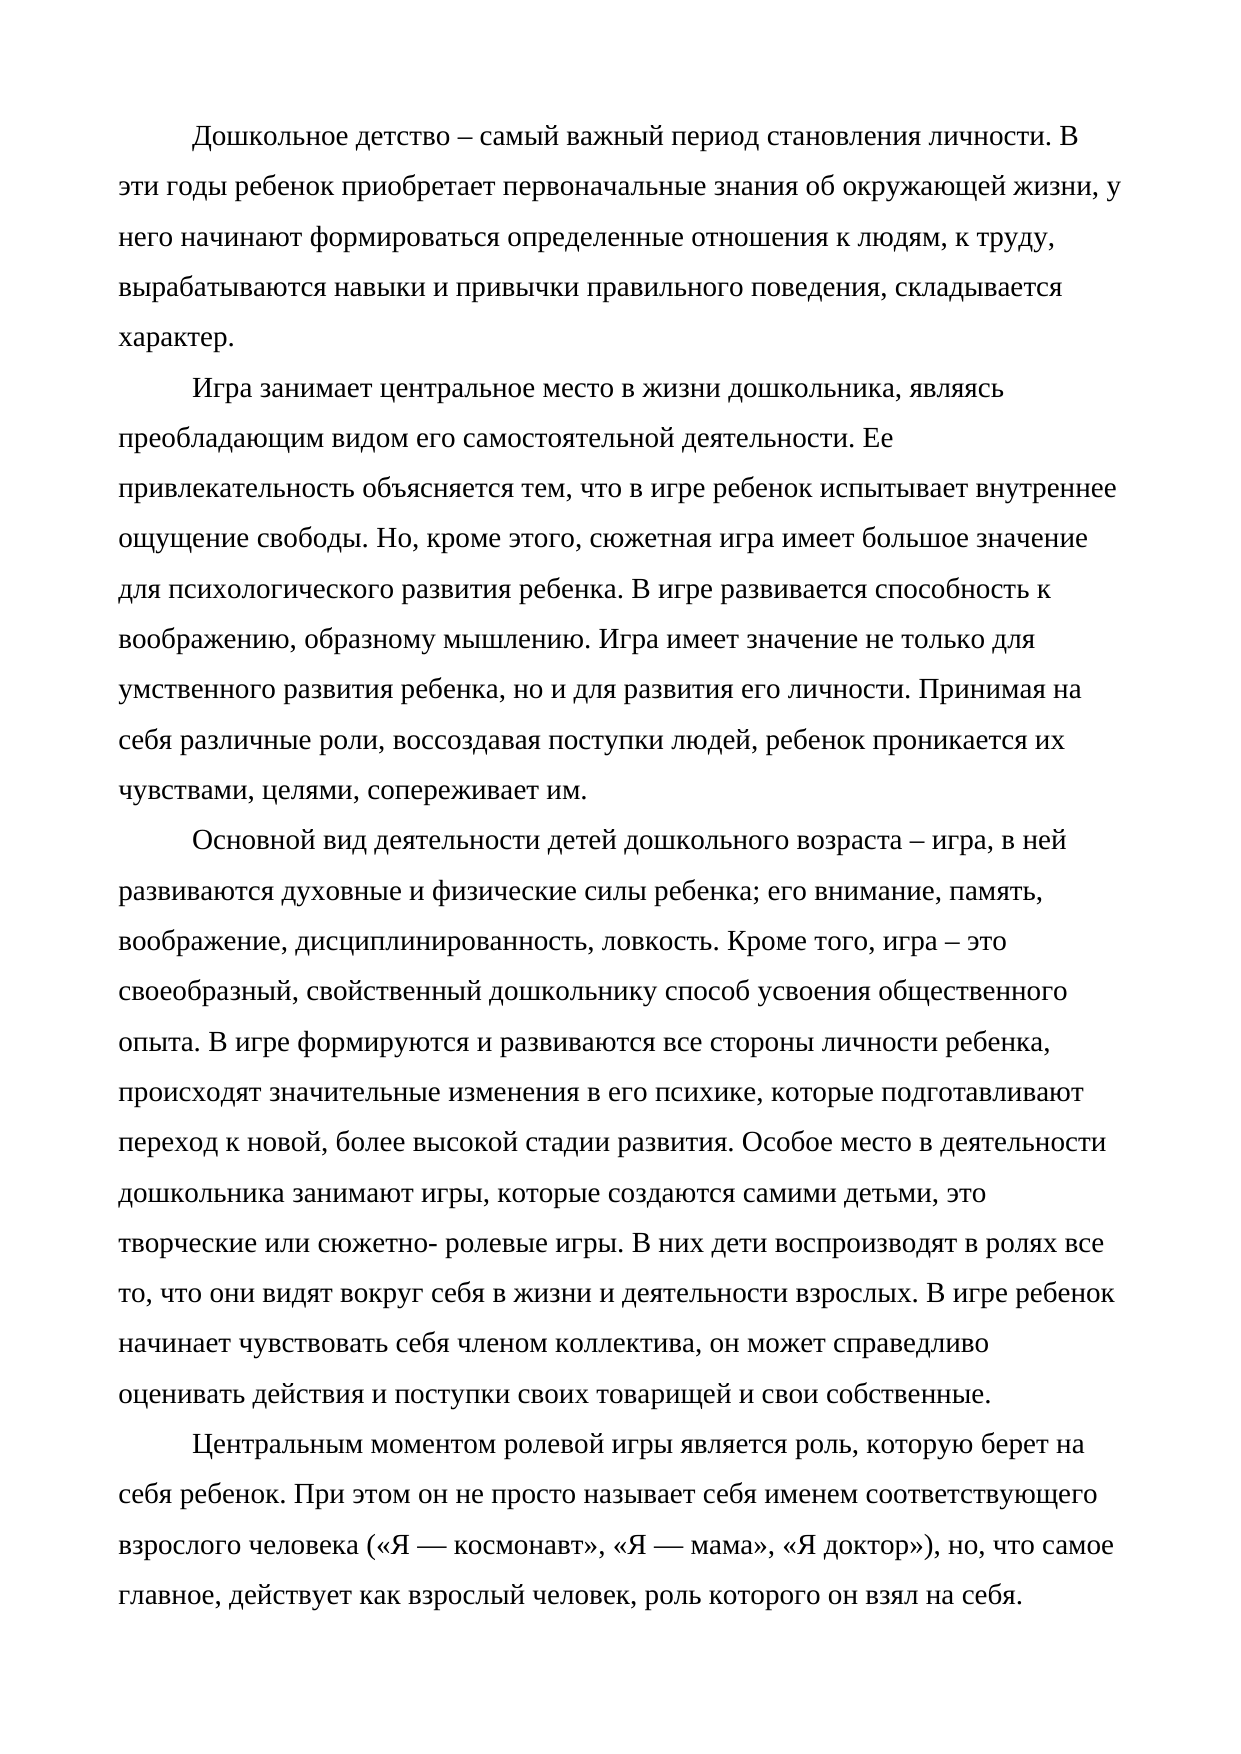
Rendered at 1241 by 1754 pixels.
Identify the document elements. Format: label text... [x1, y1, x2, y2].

text Игра занимает центральное место в жизни дошкольника, являясь преобладающим видом его самостоятельной деятельности. Ее привлекательность объясняется тем, что в игре ребенок испытывает внутреннее ощущение свободы. Но, кроме этого, сюжетная игра имеет большое значение для психологического развития ребенка. В игре развивается способность к воображению, образному мышлению. Игра имеет значение не только для умственного развития ребенка, но и для развития его личности. Принимая на себя различные роли, воссоздавая поступки людей, ребенок проникается их чувствами, целями, сопереживает им. [118, 370, 1122, 806]
text Дошкольное детство – самый важный период становления личности. В эти годы ребенок приобретает первоначальные знания об окружающей жизни, у него начинают формироваться определенные отношения к людям, к труду, вырабатываются навыки и привычки правильного поведения, складывается характер. [118, 118, 1122, 353]
text Основной вид деятельности детей дошкольного возраста – игра, в ней развиваются духовные и физические силы ребенка; его внимание, память, воображение, дисциплинированность, ловкость. Кроме того, игра – это своеобразный, свойственный дошкольнику способ усвоения общественного опыта. В игре формируются и развиваются все стороны личности ребенка, происходят значительные изменения в его психике, которые подготавливают переход к новой, более высокой стадии развития. Особое место в деятельности дошкольника занимают игры, которые создаются самими детьми, это творческие или сюжетно- ролевые игры. В них дети воспроизводят в ролях все то, что они видят вокруг себя в жизни и деятельности взрослых. В игре ребенок начинает чувствовать себя членом коллектива, он может справедливо оценивать действия и поступки своих товарищей и свои собственные. [118, 822, 1122, 1409]
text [118, 1426, 1122, 1611]
